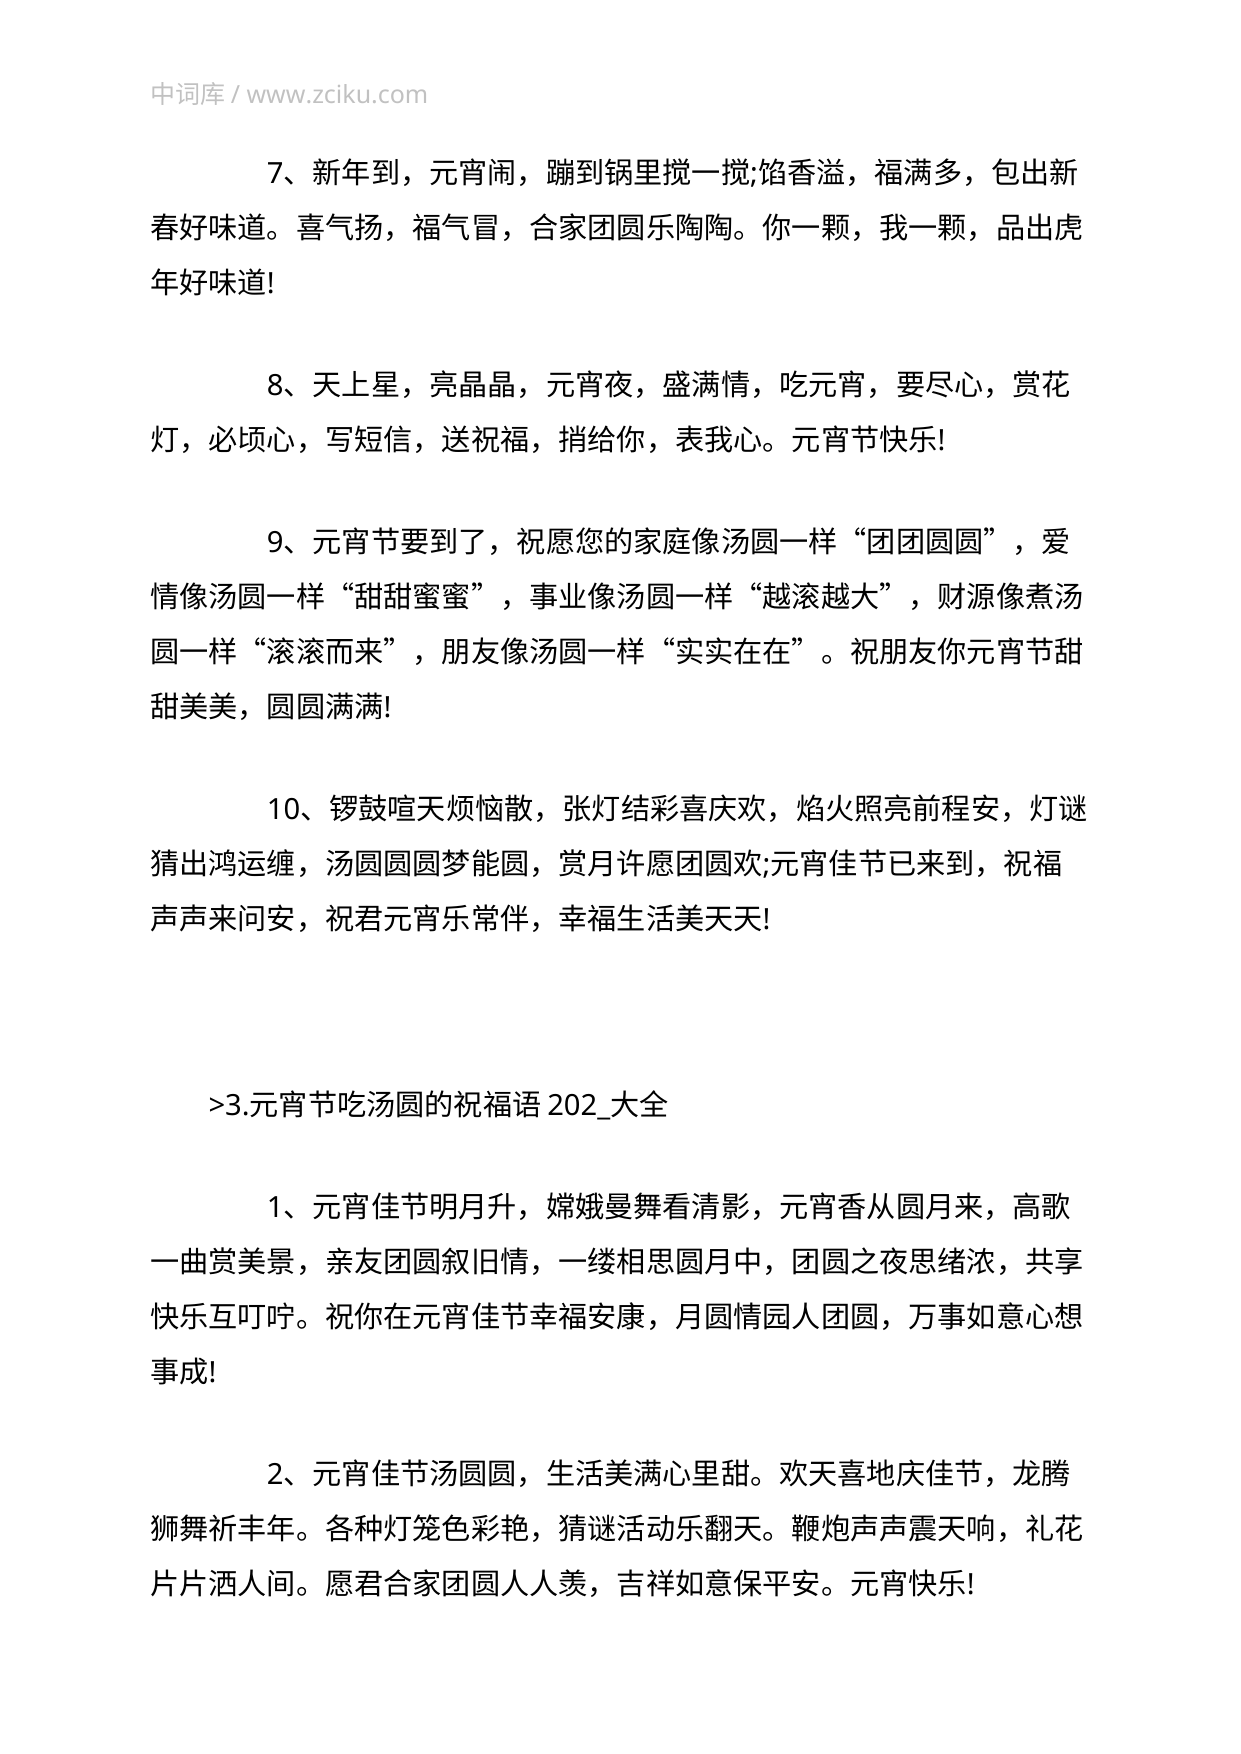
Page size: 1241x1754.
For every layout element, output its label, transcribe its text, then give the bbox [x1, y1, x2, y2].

text 10、锣鼓喧天烦恼散，张灯结彩喜庆欢，焰火照亮前程安，灯谜猜出鸿运缠，汤圆圆圆梦能圆，赏月许愿团圆欢;元宵佳节已来到，祝福声声来问安，祝君元宵乐常伴，幸福生活美天天! [150, 786, 1090, 938]
text >3.元宵节吃汤圆的祝福语202_大全 [150, 1082, 1090, 1124]
text 8、天上星，亮晶晶，元宵夜，盛满情，吃元宵，要尽心，赏花灯，必顷心，写短信，送祝福，捎给你，表我心。元宵节快乐! [150, 362, 1090, 459]
text 1、元宵佳节明月升，嫦娥曼舞看清影，元宵香从圆月来，高歌一曲赏美景，亲友团圆叙旧情，一缕相思圆月中，团圆之夜思绪浓，共享快乐互叮咛。祝你在元宵佳节幸福安康，月圆情园人团圆，万事如意心想事成! [150, 1184, 1090, 1391]
text 2、元宵佳节汤圆圆，生活美满心里甜。欢天喜地庆佳节，龙腾狮舞祈丰年。各种灯笼色彩艳，猜谜活动乐翻天。鞭炮声声震天响，礼花片片洒人间。愿君合家团圆人人羡，吉祥如意保平安。元宵快乐! [150, 1451, 1090, 1603]
text 9、元宵节要到了，祝愿您的家庭像汤圆一样“团团圆圆”，爱情像汤圆一样“甜甜蜜蜜”，事业像汤圆一样“越滚越大”，财源像煮汤圆一样“滚滚而来”，朋友像汤圆一样“实实在在”。祝朋友你元宵节甜甜美美，圆圆满满! [150, 519, 1090, 726]
text 7、新年到，元宵闹，蹦到锅里搅一搅;馅香溢，福满多，包出新春好味道。喜气扬，福气冒，合家团圆乐陶陶。你一颗，我一颗，品出虎年好味道! [150, 150, 1090, 302]
